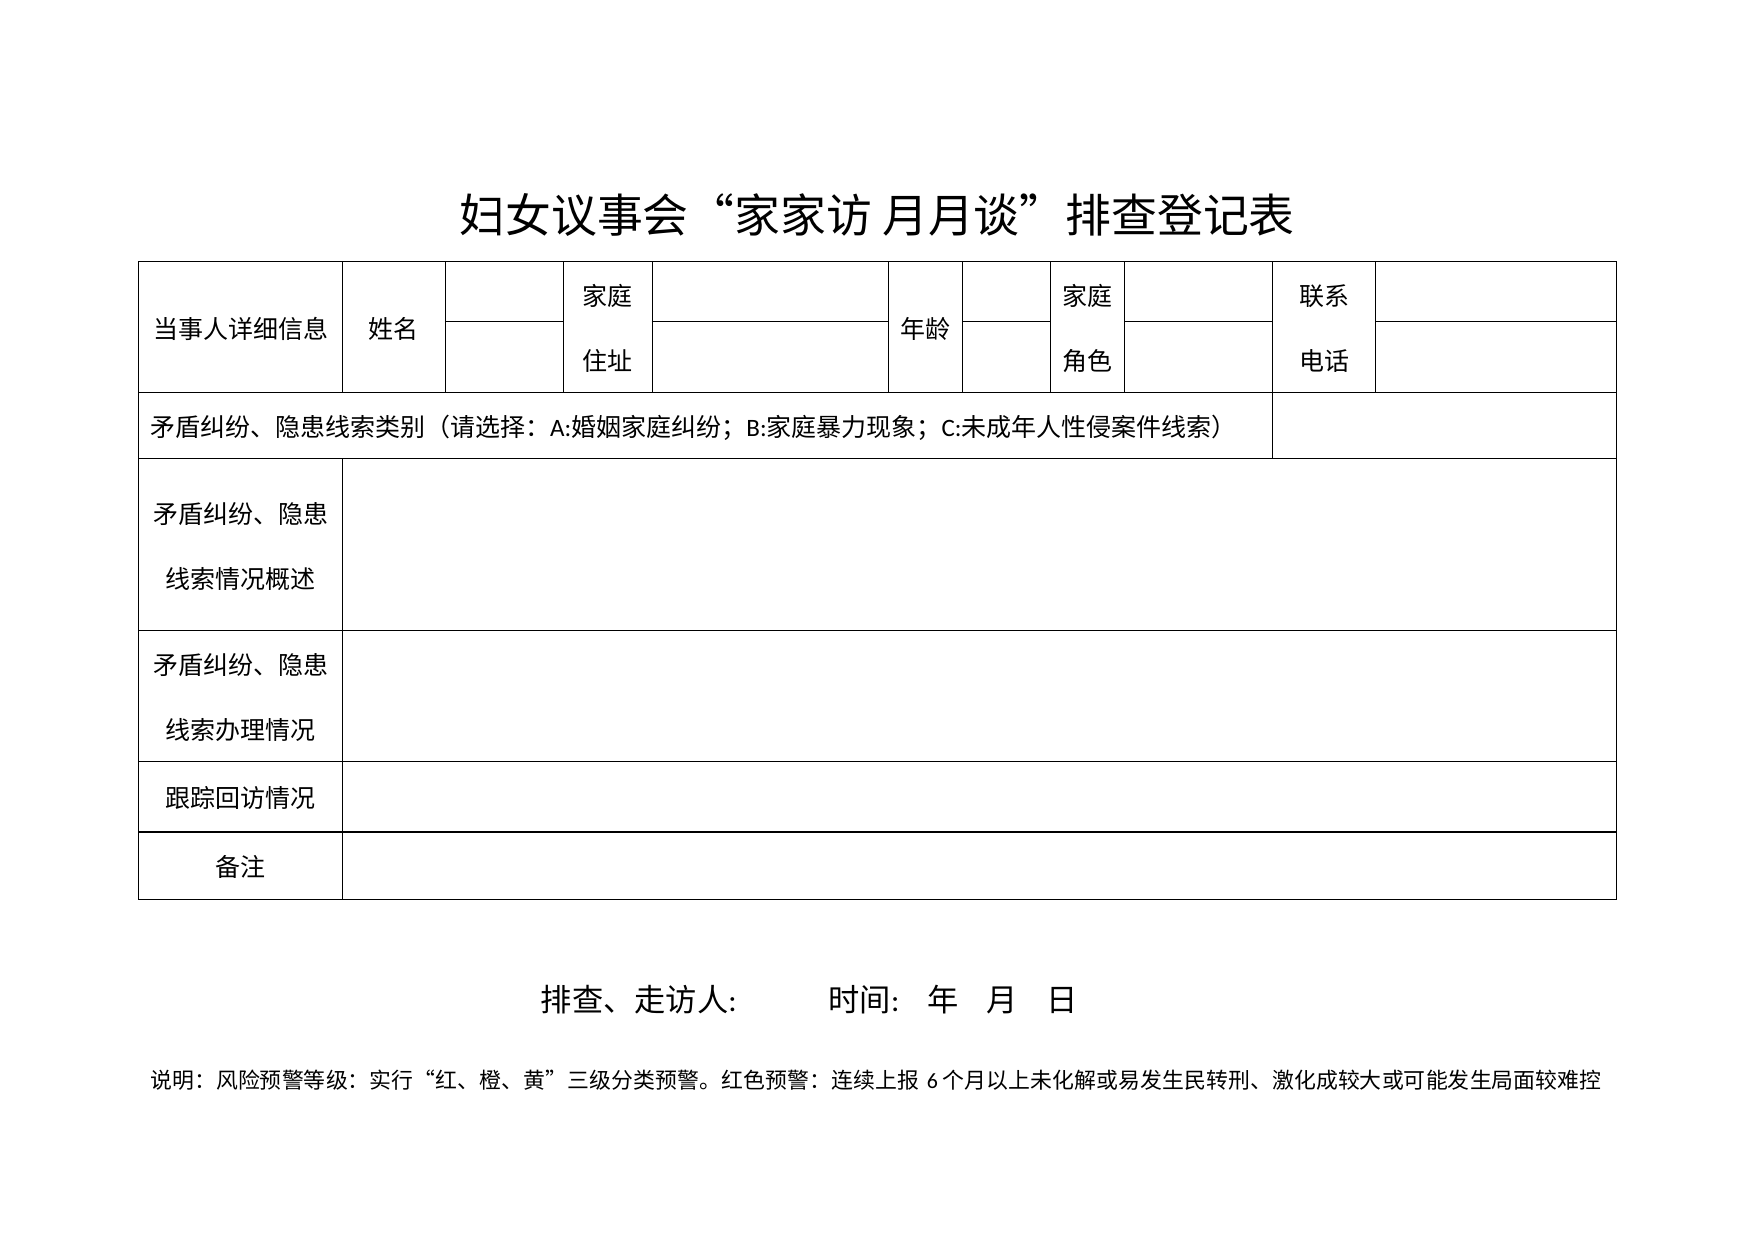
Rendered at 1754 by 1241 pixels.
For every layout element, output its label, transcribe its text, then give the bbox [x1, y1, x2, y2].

text 排查、走访人: 时间: 年 月 日 [150, 965, 1604, 1030]
table_cell 跟踪回访情况 [139, 762, 342, 831]
text 妇女议事会“家家访 月月谈”排查登记表 [150, 164, 1604, 261]
table_cell [1125, 322, 1272, 392]
table_cell [343, 833, 1616, 899]
table_cell [446, 322, 563, 392]
table_cell 备注 [139, 833, 342, 899]
table_header [446, 262, 563, 321]
table_cell [963, 322, 1050, 392]
table_header [1125, 262, 1272, 321]
table_cell [343, 762, 1616, 831]
table_header [1376, 262, 1616, 321]
table_cell 矛盾纠纷、隐患线索办理情况 [139, 631, 342, 761]
table_header 家庭 角色 [1051, 262, 1124, 392]
table_header 联系 电话 [1273, 262, 1375, 392]
table_header 当事人详细信息 [139, 262, 342, 392]
table_cell 矛盾纠纷、隐患线索情况概述 [139, 459, 342, 630]
table_cell [343, 459, 1616, 630]
table_cell 矛盾纠纷、隐患线索类别（请选择：A:婚姻家庭纠纷；B:家庭暴力现象；C:未成年人性侵案件线索） [139, 393, 1272, 458]
table_header 姓名 [343, 262, 445, 392]
table_header 年龄 [889, 262, 962, 392]
table_cell [1376, 322, 1616, 392]
table_header 家庭住址 [564, 262, 652, 392]
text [150, 1063, 1604, 1095]
table_header [653, 262, 888, 321]
table_cell [343, 631, 1616, 761]
table_cell [1273, 393, 1616, 458]
table_header [963, 262, 1050, 321]
table_cell [653, 322, 888, 392]
